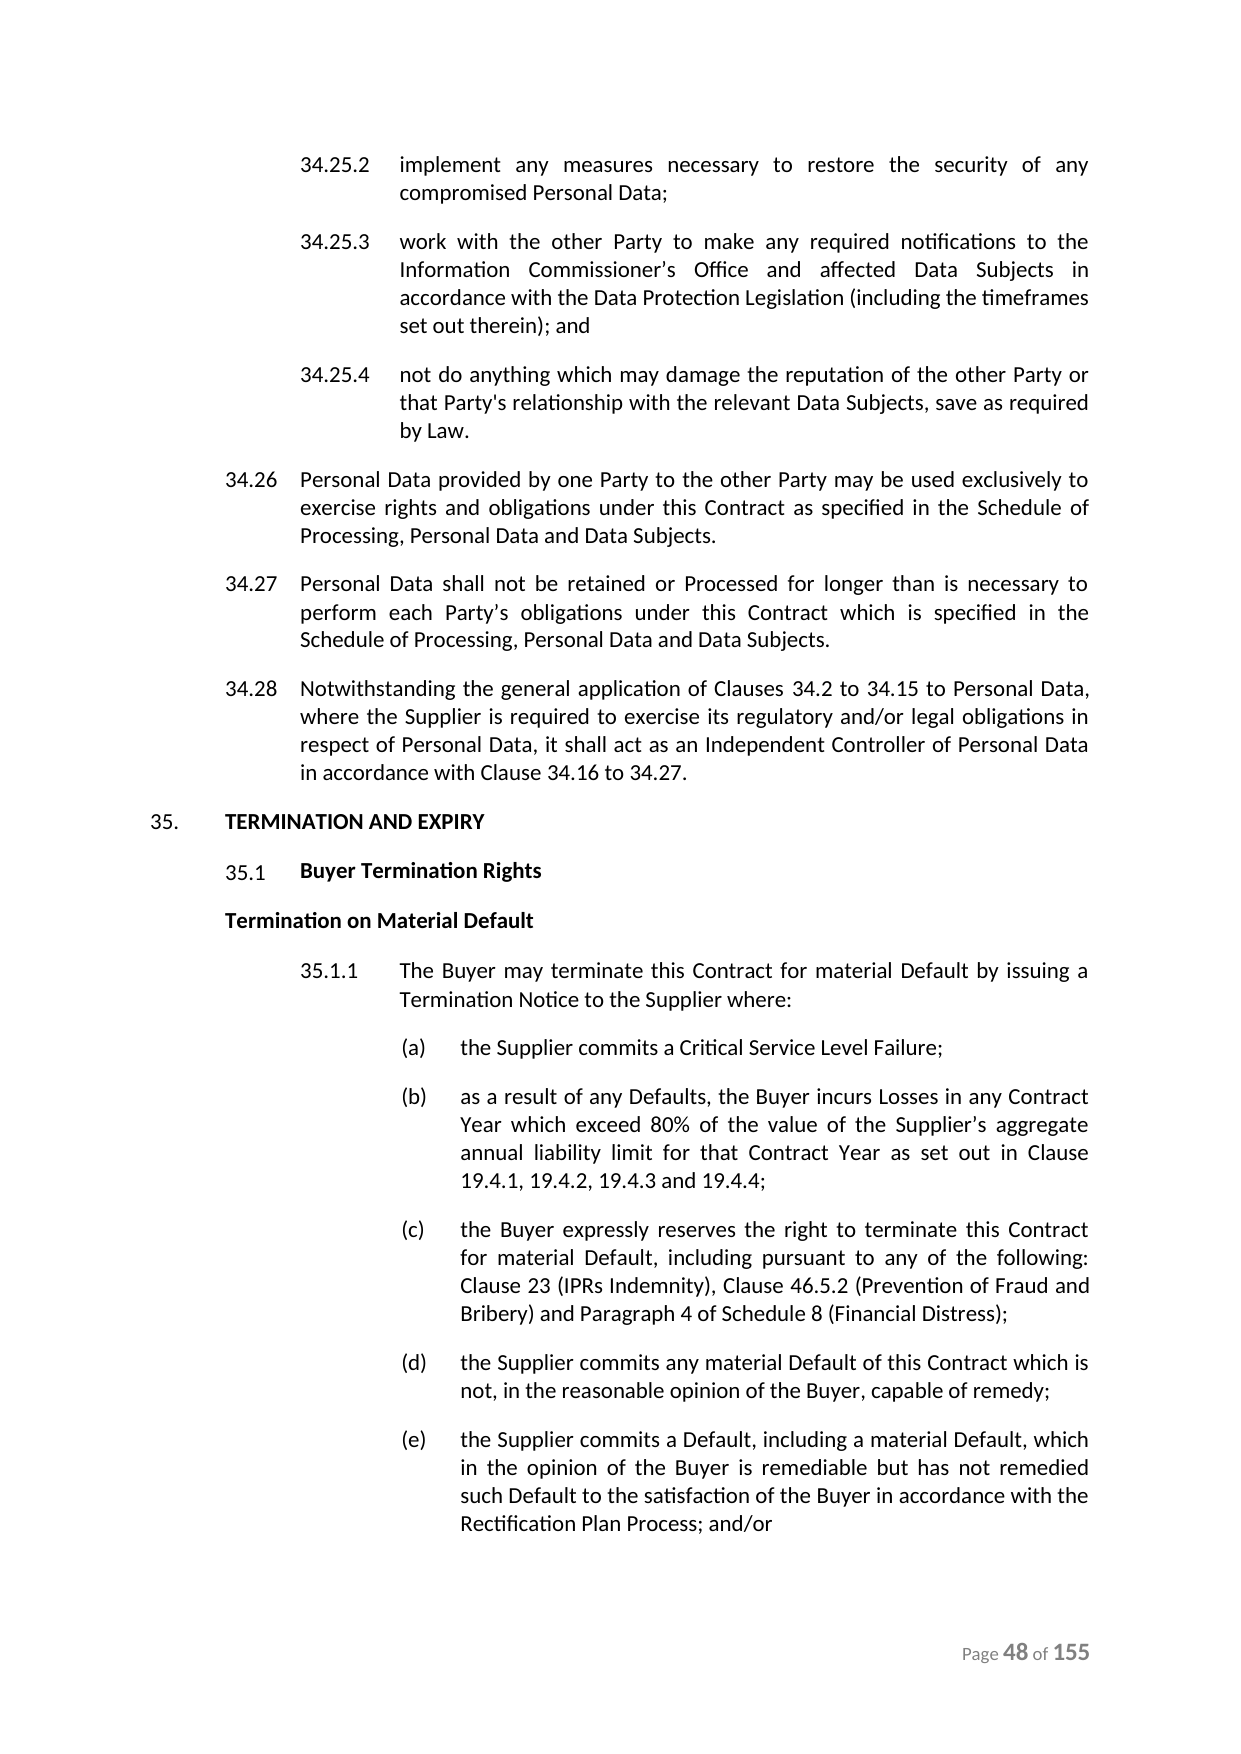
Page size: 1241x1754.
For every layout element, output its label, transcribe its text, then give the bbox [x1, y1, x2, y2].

subtitle Personal Data provided by one Party to the other Party may be used exclusively to exercise rights and obligations under this Contract as specified in the Schedule of Processing, Personal Data and Data Subjects. [225, 465, 1090, 549]
subtitle as a result of any Defaults, the Buyer incurs Losses in any Contract Year which exceed 80% of the value of the Supplier’s aggregate annual liability limit for that Contract Year as set out in Clause 19.4.1, 19.4.2, 19.4.3 and 19.4.4; [401, 1082, 1090, 1194]
subtitle Notwithstanding the general application of Clauses 34.2 to 34.15 to Personal Data, where the Supplier is required to exercise its regulatory and/or legal obligations in respect of Personal Data, it shall act as an Independent Controller of Personal Data in accordance with Clause 34.16 to 34.27. [225, 674, 1090, 787]
subtitle the Supplier commits a Critical Service Level Failure; [401, 1033, 1090, 1062]
subtitle the Supplier commits a Default, including a material Default, which in the opinion of the Buyer is remediable but has not remedied such Default to the satisfaction of the Buyer in accordance with the Rectification Plan Process; and/or [401, 1425, 1090, 1537]
subtitle the Supplier commits any material Default of this Contract which is not, in the reasonable opinion of the Buyer, capable of remedy; [401, 1348, 1090, 1404]
subtitle Personal Data shall not be retained or Processed for longer than is necessary to perform each Party’s obligations under this Contract which is specified in the Schedule of Processing, Personal Data and Data Subjects. [225, 569, 1090, 654]
subtitle implement any measures necessary to restore the security of any compromised Personal Data; [300, 150, 1090, 206]
subtitle Termination and Expiry [150, 807, 1090, 835]
subtitle Termination on Material Default [225, 906, 1090, 936]
subtitle the Buyer expressly reserves the right to terminate this Contract for material Default, including pursuant to any of the following: Clause 23 (IPRs Indemnity), Clause 46.5.2 (Prevention of Fraud and Bribery) and Paragraph 4 of Schedule 8 (Financial Distress); [401, 1215, 1090, 1327]
subtitle The Buyer may terminate this Contract for material Default by issuing a Termination Notice to the Supplier where: [300, 957, 1090, 1013]
subtitle not do anything which may damage the reputation of the other Party or that Party's relationship with the relevant Data Subjects, save as required by Law. [300, 360, 1090, 444]
subtitle Buyer Termination Rights [225, 856, 1090, 886]
subtitle work with the other Party to make any required notifications to the Information Commissioner’s Office and affected Data Subjects in accordance with the Data Protection Legislation (including the timeframes set out therein); and [300, 227, 1090, 339]
